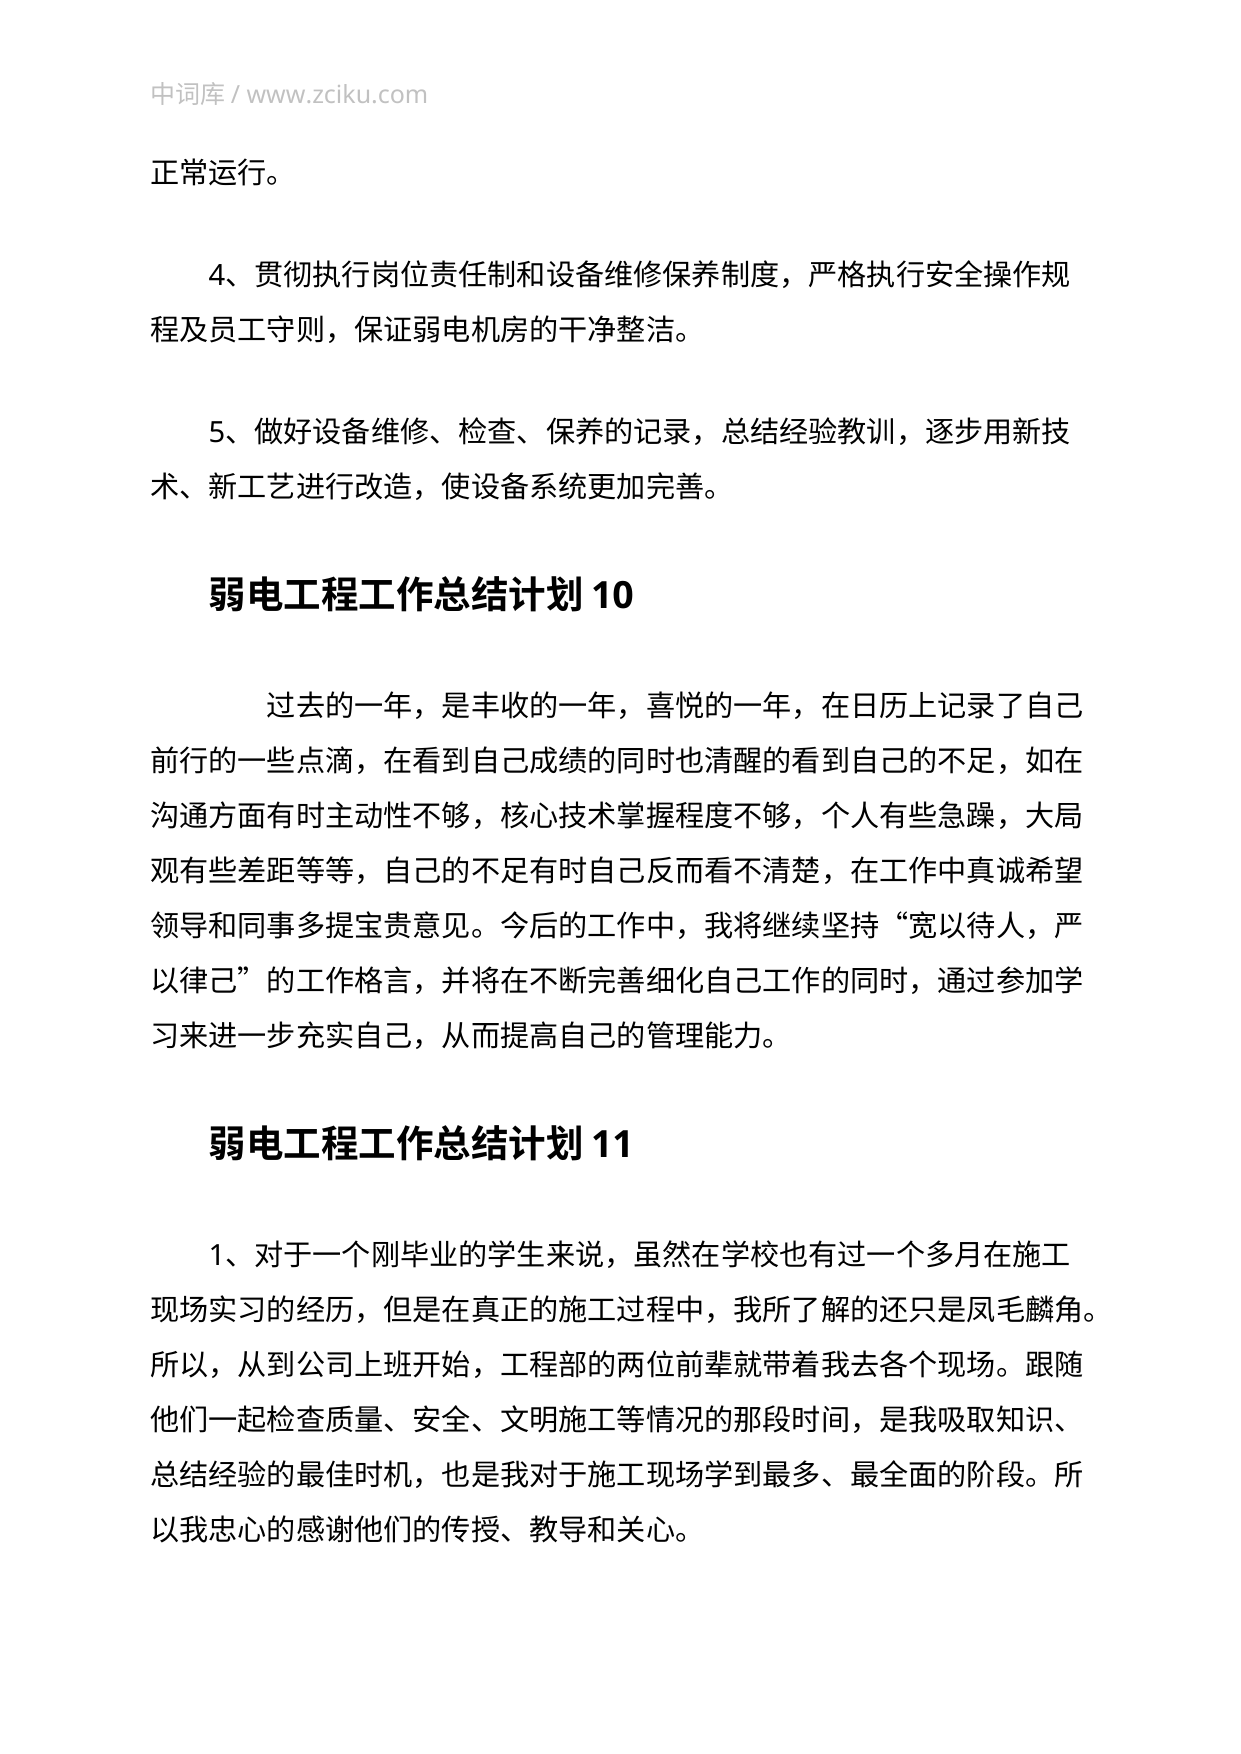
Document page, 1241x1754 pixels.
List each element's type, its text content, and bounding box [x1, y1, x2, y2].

text 4、贯彻执行岗位责任制和设备维修保养制度，严格执行安全操作规程及员工守则，保证弱电机房的干净整洁。 [150, 252, 1090, 349]
text 5、做好设备维修、检查、保养的记录，总结经验教训，逐步用新技术、新工艺进行改造，使设备系统更加完善。 [150, 408, 1090, 506]
text 弱电工程工作总结计划10 [150, 565, 1090, 620]
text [150, 150, 1090, 192]
text 过去的一年，是丰收的一年，喜悦的一年，在日历上记录了自己前行的一些点滴，在看到自己成绩的同时也清醒的看到自己的不足，如在沟通方面有时主动性不够，核心技术掌握程度不够，个人有些急躁，大局观有些差距等等，自己的不足有时自己反而看不清楚，在工作中真诚希望领导和同事多提宝贵意见。今后的工作中，我将继续坚持“宽以待人，严以律己”的工作格言，并将在不断完善细化自己工作的同时，通过参加学习来进一步充实自己，从而提高自己的管理能力。 [150, 683, 1090, 1055]
text 1、对于一个刚毕业的学生来说，虽然在学校也有过一个多月在施工现场实习的经历，但是在真正的施工过程中，我所了解的还只是凤毛麟角。所以，从到公司上班开始，工程部的两位前辈就带着我去各个现场。跟随他们一起检查质量、安全、文明施工等情况的那段时间，是我吸取知识、总结经验的最佳时机，也是我对于施工现场学到最多、最全面的阶段。所以我忠心的感谢他们的传授、教导和关心。 [150, 1232, 1090, 1549]
text 弱电工程工作总结计划11 [150, 1114, 1090, 1169]
